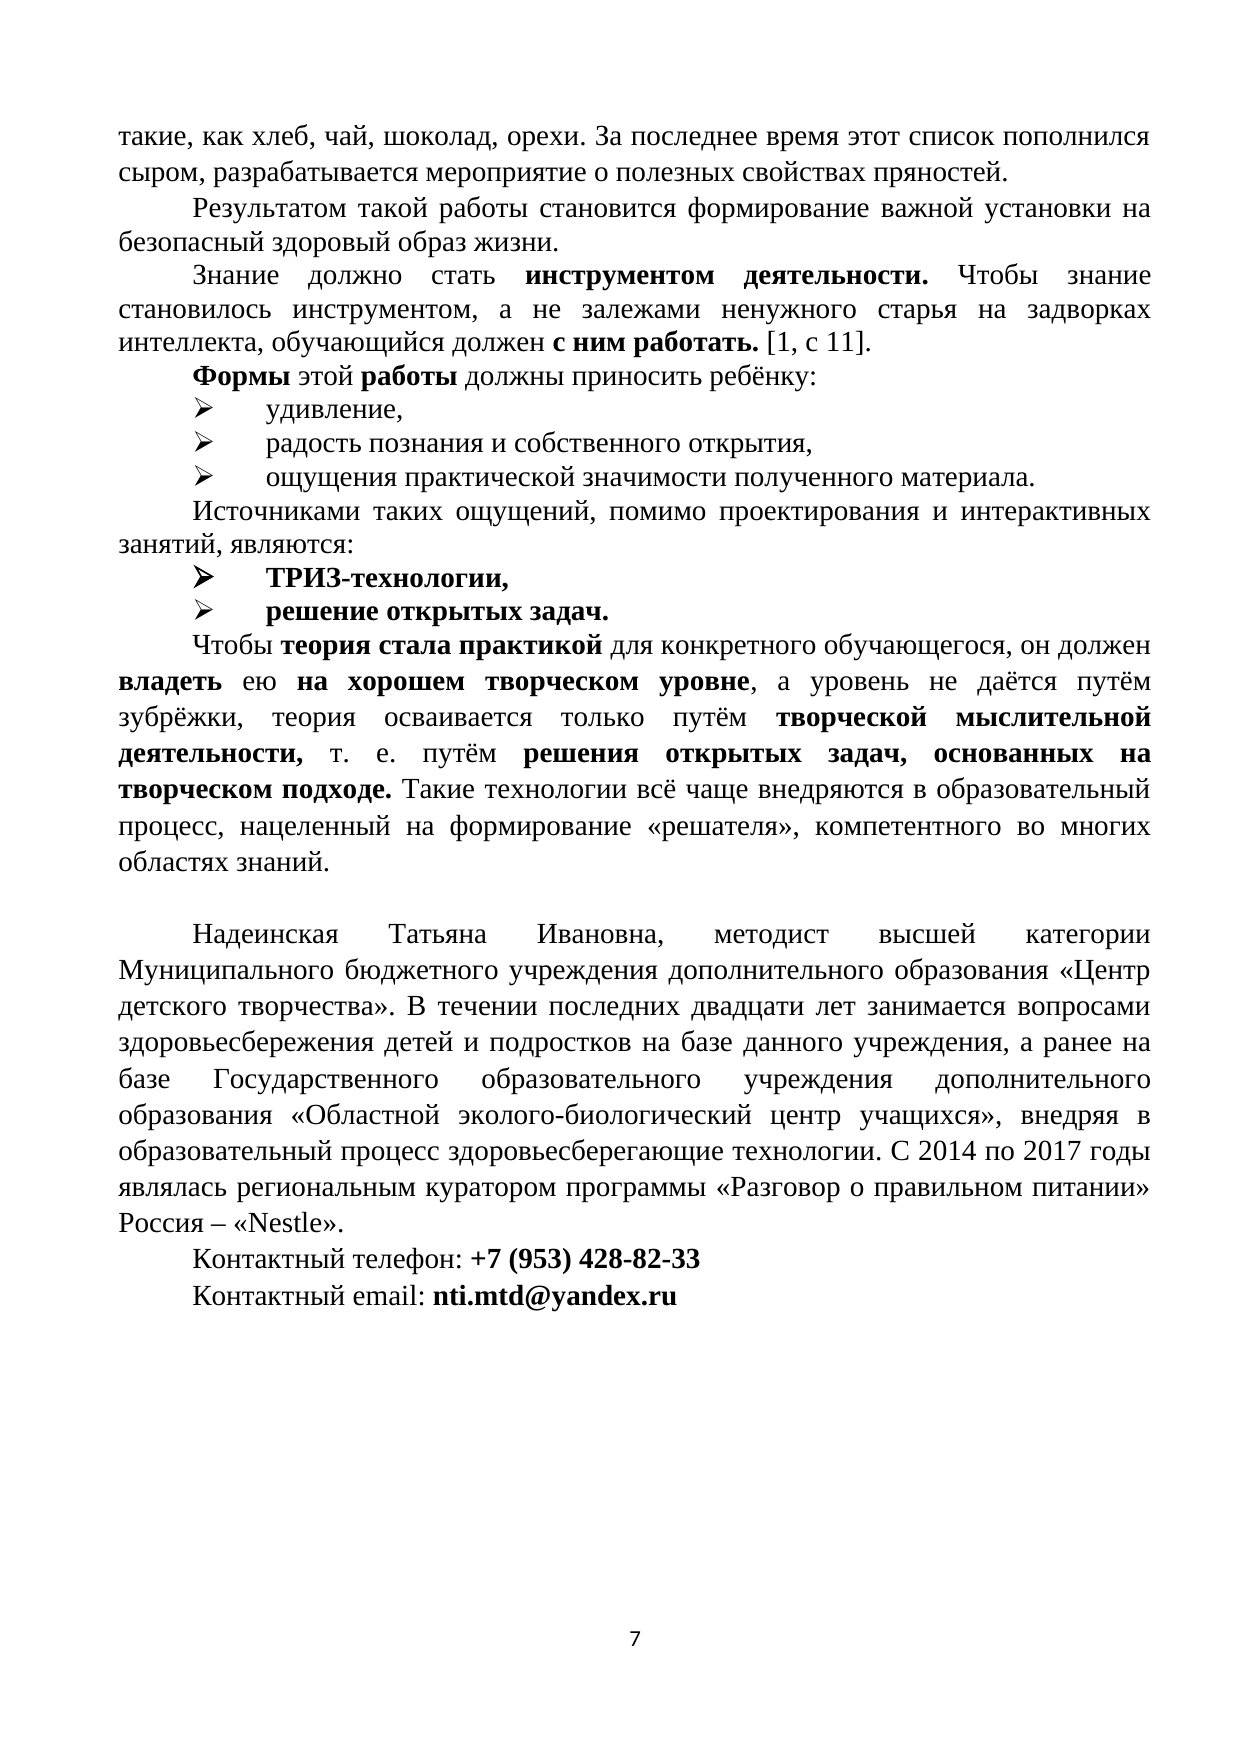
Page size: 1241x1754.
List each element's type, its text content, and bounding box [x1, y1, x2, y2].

list удивление, [118, 392, 1152, 425]
text Источниками таких ощущений, помимо проектирования и интерактивных занятий, являются: [118, 493, 1152, 560]
list радость познания и собственного открытия, [118, 425, 1152, 459]
text Контактный телефон: +7 (953) 428-82-33 [118, 1241, 1152, 1275]
list решение открытых задач. [118, 593, 1152, 627]
text Контактный email: nti.mtd@yandex.ru [118, 1278, 1152, 1311]
text Чтобы теория стала практикой для конкретного обучающегося, он должен владеть ею на хорошем творческом уровне, а уровень не даётся путём зубрёжки, теория осваивается только путём творческой мыслительной деятельности, т. е. путём решения открытых задач, основанных на творческом подходе. Такие технологии всё чаще внедряются в образовательный процесс, нацеленный на формирование «решателя», компетентного во многих областях знаний. [118, 627, 1152, 877]
text Результатом такой работы становится формирование важной установки на безопасный здоровый образ жизни. [118, 190, 1152, 257]
text Знание должно стать инструментом деятельности. Чтобы знание становилось инструментом, а не залежами ненужного старья на задворках интеллекта, обучающийся должен с ним работать. [1, с 11]. [118, 257, 1152, 358]
text Надеинская Татьяна Ивановна, методист высшей категории Муниципального бюджетного учреждения дополнительного образования «Центр детского творчества». В течении последних двадцати лет занимается вопросами здоровьесбережения детей и подростков на базе данного учреждения, а ранее на базе Государственного образовательного учреждения дополнительного образования «Областной эколого-биологический центр учащихся», внедряя в образовательный процесс здоровьесберегающие технологии. С 2014 по 2017 годы являлась региональным куратором программы «Разговор о правильном питании» Россия – «Nestle». [118, 916, 1152, 1239]
list ТРИЗ-технологии, [118, 560, 1152, 593]
text Формы этой работы должны приносить ребёнку: [118, 358, 1152, 392]
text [118, 118, 1152, 188]
list ощущения практической значимости полученного материала. [118, 459, 1152, 493]
